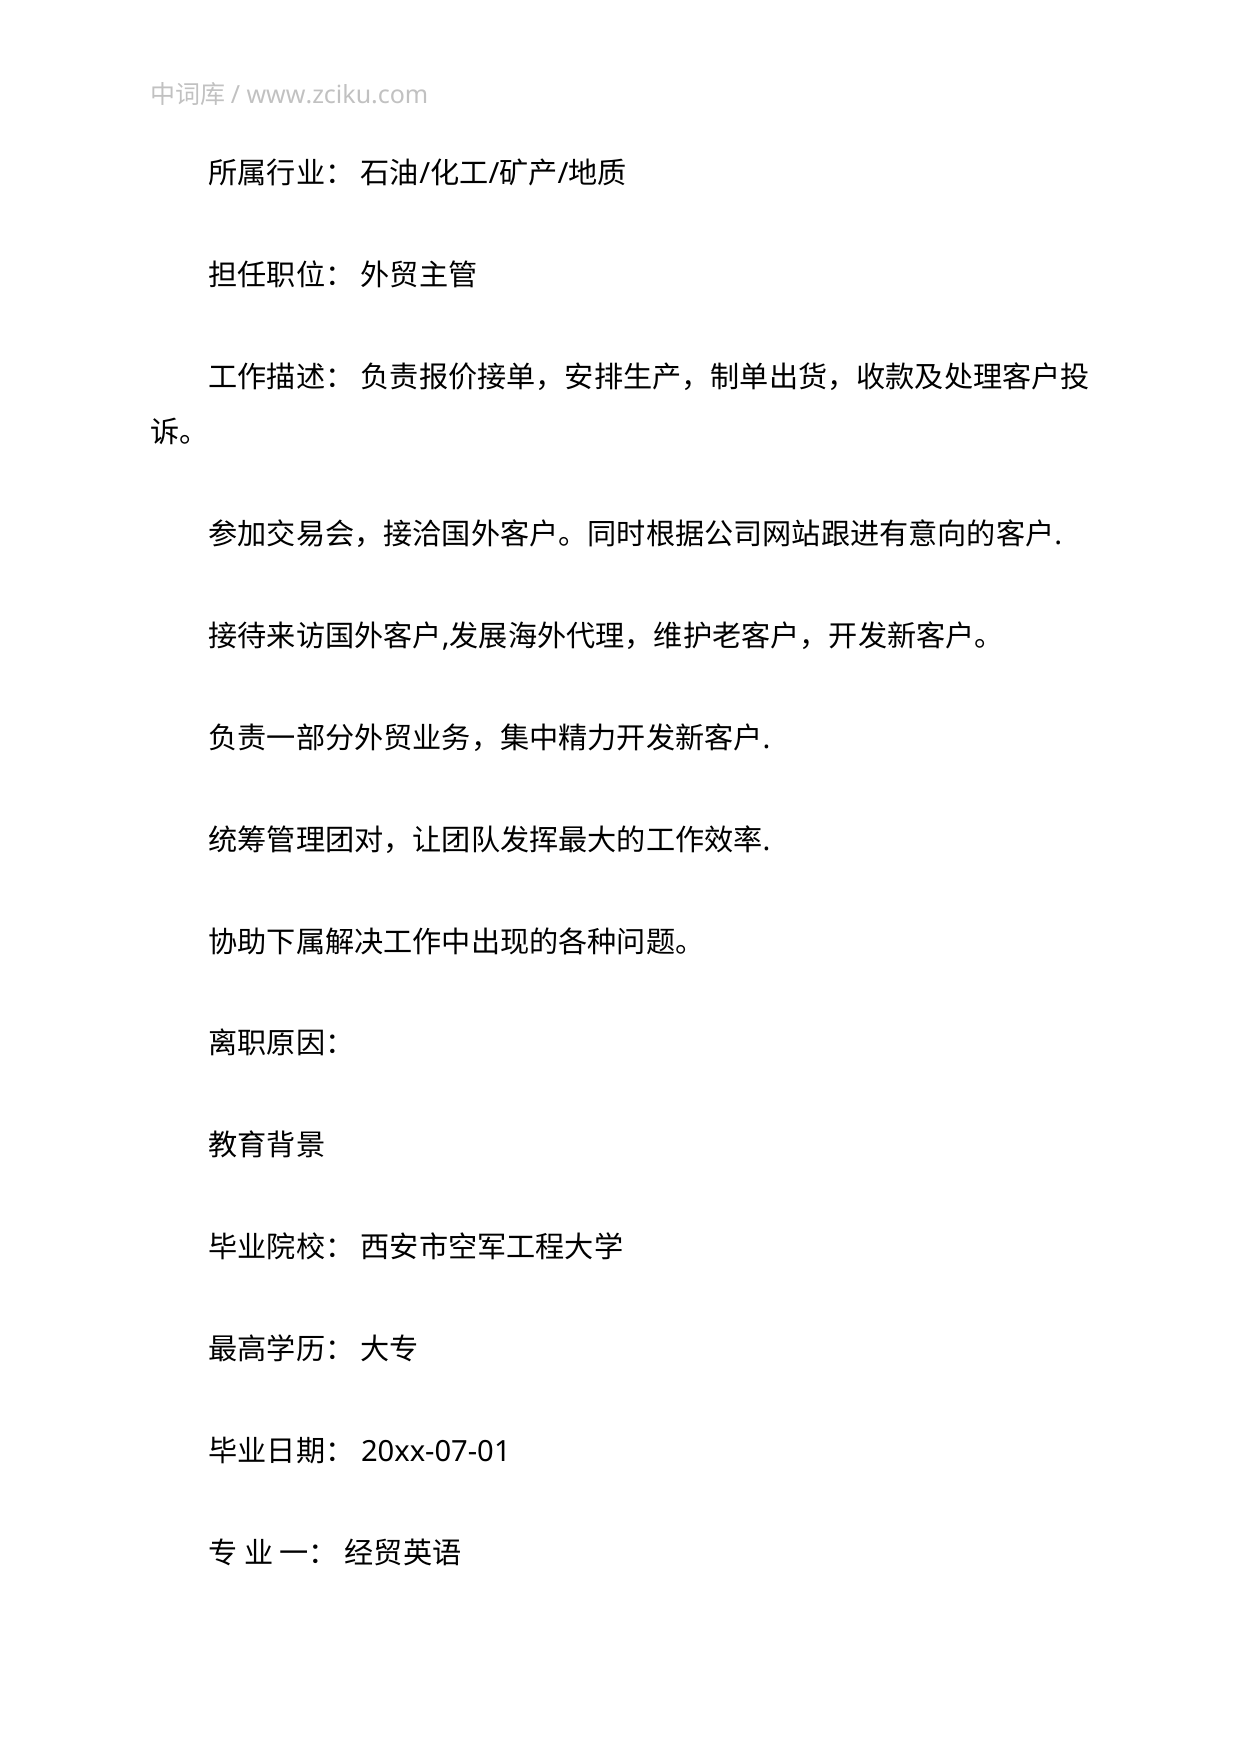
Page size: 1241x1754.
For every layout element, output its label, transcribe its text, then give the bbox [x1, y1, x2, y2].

text 统筹管理团对，让团队发挥最大的工作效率. [150, 816, 1090, 859]
text 工作描述： 负责报价接单，安排生产，制单出货，收款及处理客户投诉。 [150, 354, 1090, 451]
text 毕业日期： 20xx-07-01 [150, 1427, 1090, 1469]
text 担任职位： 外贸主管 [150, 252, 1090, 294]
text 参加交易会，接洽国外客户。同时根据公司网站跟进有意向的客户. [150, 510, 1090, 553]
text 接待来访国外客户,发展海外代理，维护老客户，开发新客户。 [150, 612, 1090, 655]
text 最高学历： 大专 [150, 1325, 1090, 1368]
text 离职原因： [150, 1020, 1090, 1062]
text 负责一部分外贸业务，集中精力开发新客户. [150, 714, 1090, 757]
text 专 业 一： 经贸英语 [150, 1529, 1090, 1571]
text 教育背景 [150, 1122, 1090, 1164]
text 毕业院校： 西安市空军工程大学 [150, 1224, 1090, 1266]
text 协助下属解决工作中出现的各种问题。 [150, 918, 1090, 961]
text 所属行业： 石油/化工/矿产/地质 [150, 150, 1090, 192]
